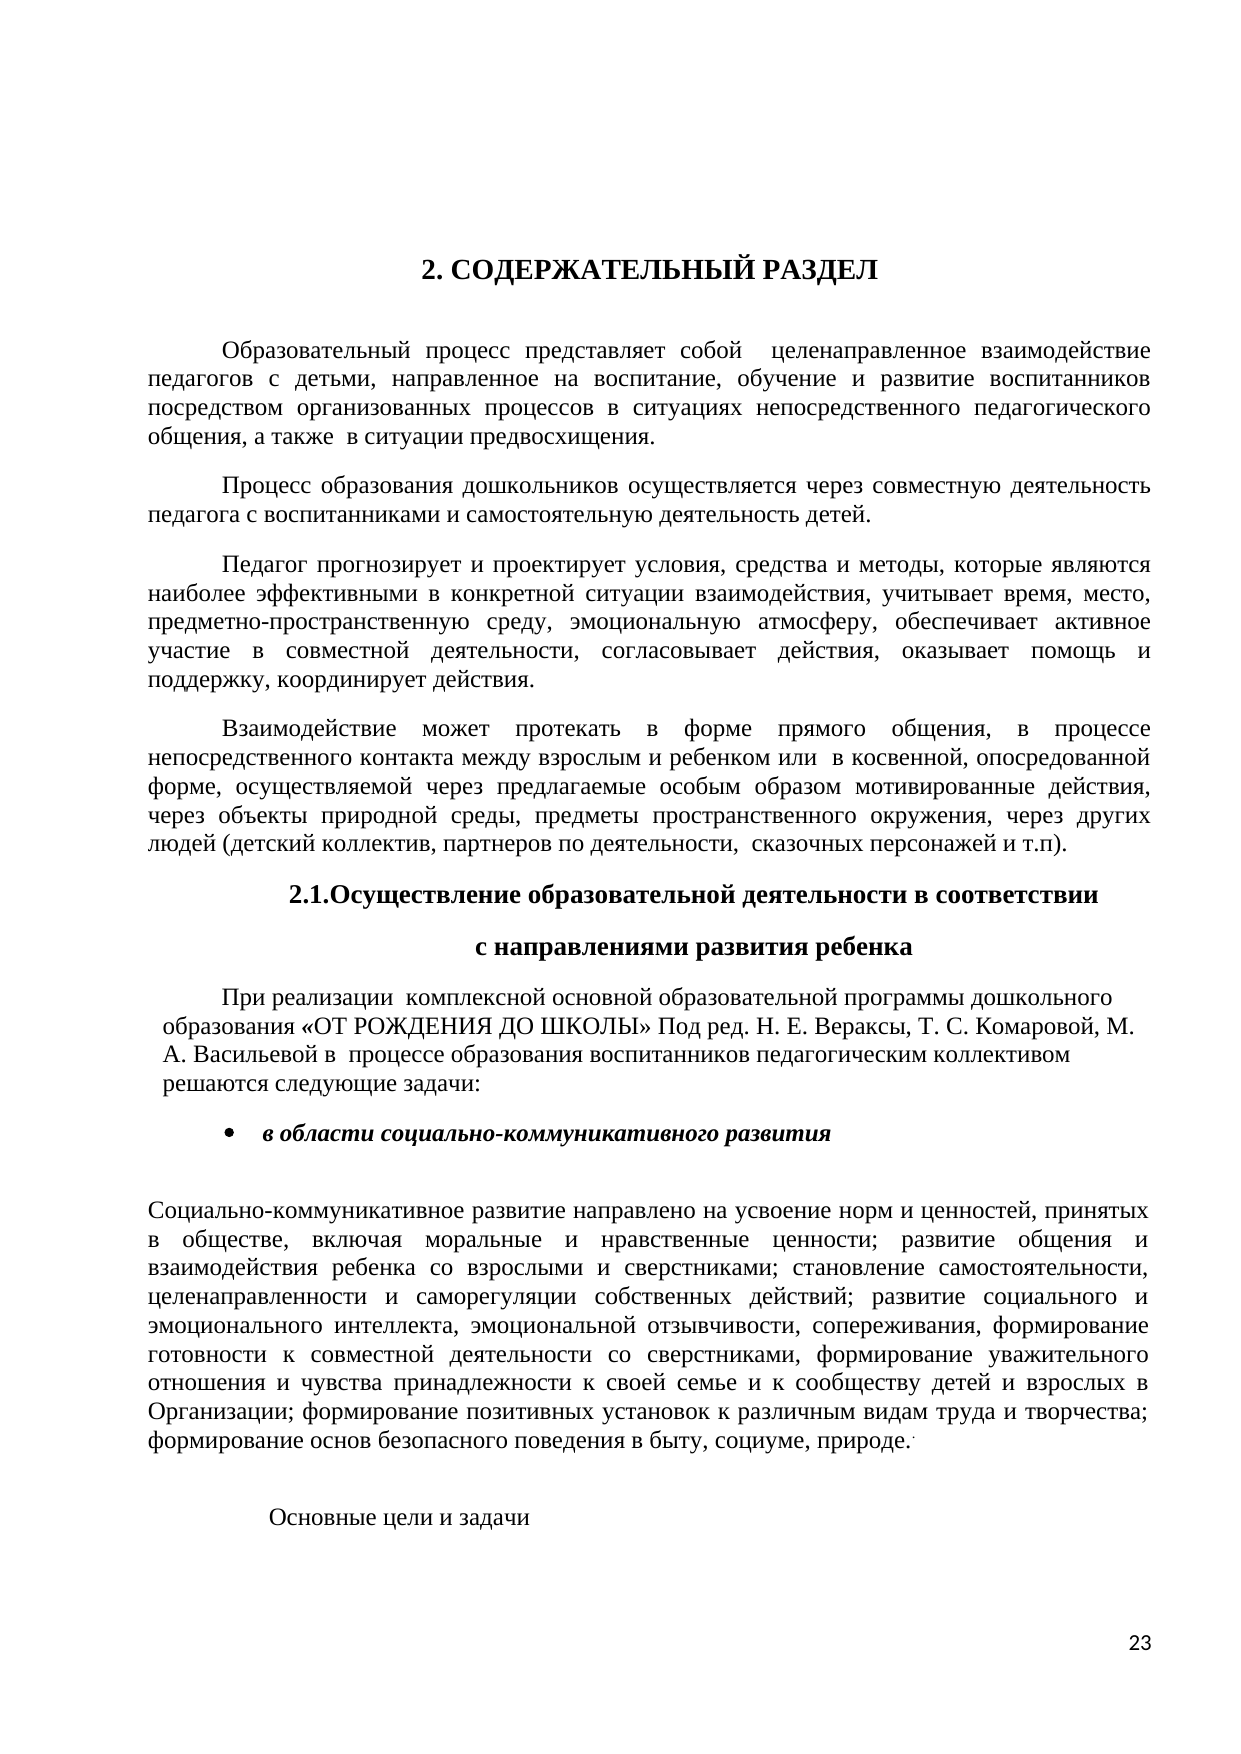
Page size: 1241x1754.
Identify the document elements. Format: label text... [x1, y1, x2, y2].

text с направлениями развития ребенка [148, 930, 1152, 961]
text Социально-коммуникативное развитие направлено на усвоение норм и ценностей, принятых в обществе, включая моральные и нравственные ценности; развитие общения и взаимодействия ребенка со взрослыми и сверстниками; становление самостоятельности, целенаправленности и саморегуляции собственных действий; развитие социального и эмоционального интеллекта, эмоциональной отзывчивости, сопереживания, формирование готовности к совместной деятельности со сверстниками, формирование уважительного отношения и чувства принадлежности к своей семье и к сообществу детей и взрослых в Организации; формирование позитивных установок к различным видам труда и творчества; формирование основ безопасного поведения в быту, социуме, природе.. [148, 1195, 1149, 1454]
text При реализации комплексной основной образовательной программы дошкольного образования «ОТ РОЖДЕНИЯ ДО ШКОЛЫ» Под ред. Н. Е. Вераксы, Т. С. Комаровой, М. А. Васильевой в процессе образования воспитанников педагогическим коллективом решаются следующие задачи: [162, 982, 1152, 1097]
text 2.1.Осуществление образовательной деятельности в соответствии [148, 878, 1152, 909]
list в области социально-коммуникативного развития [225, 1118, 1149, 1147]
text Педагог прогнозирует и проектирует условия, средства и методы, которые являются наиболее эффективными в конкретной ситуации взаимодействия, учитывает время, место, предметно-пространственную среду, эмоциональную атмосферу, обеспечивает активное участие в совместной деятельности, согласовывает действия, оказывает помощь и поддержку, координирует действия. [148, 549, 1152, 693]
text Основные цели и задачи [268, 1502, 758, 1531]
text Взаимодействие может протекать в форме прямого общения, в процессе непосредственного контакта между взрослым и ребенком или в косвенной, опосредованной форме, осуществляемой через предлагаемые особым образом мотивированные действия, через объекты природной среды, предметы пространственного окружения, через других людей (детский коллектив, партнеров по деятельности, сказочных персонажей и т.п). [148, 713, 1152, 857]
text 2. СОДЕРЖАТЕЛЬНЫЙ РАЗДЕЛ [148, 252, 1152, 286]
text Процесс образования дошкольников осуществляется через совместную деятельность педагога с воспитанниками и самостоятельную деятельность детей. [148, 471, 1152, 528]
text Образовательный процесс представляет собой целенаправленное взаимодействие педагогов с детьми, направленное на воспитание, обучение и развитие воспитанников посредством организованных процессов в ситуациях непосредственного педагогического общения, а также в ситуации предвосхищения. [148, 335, 1152, 450]
